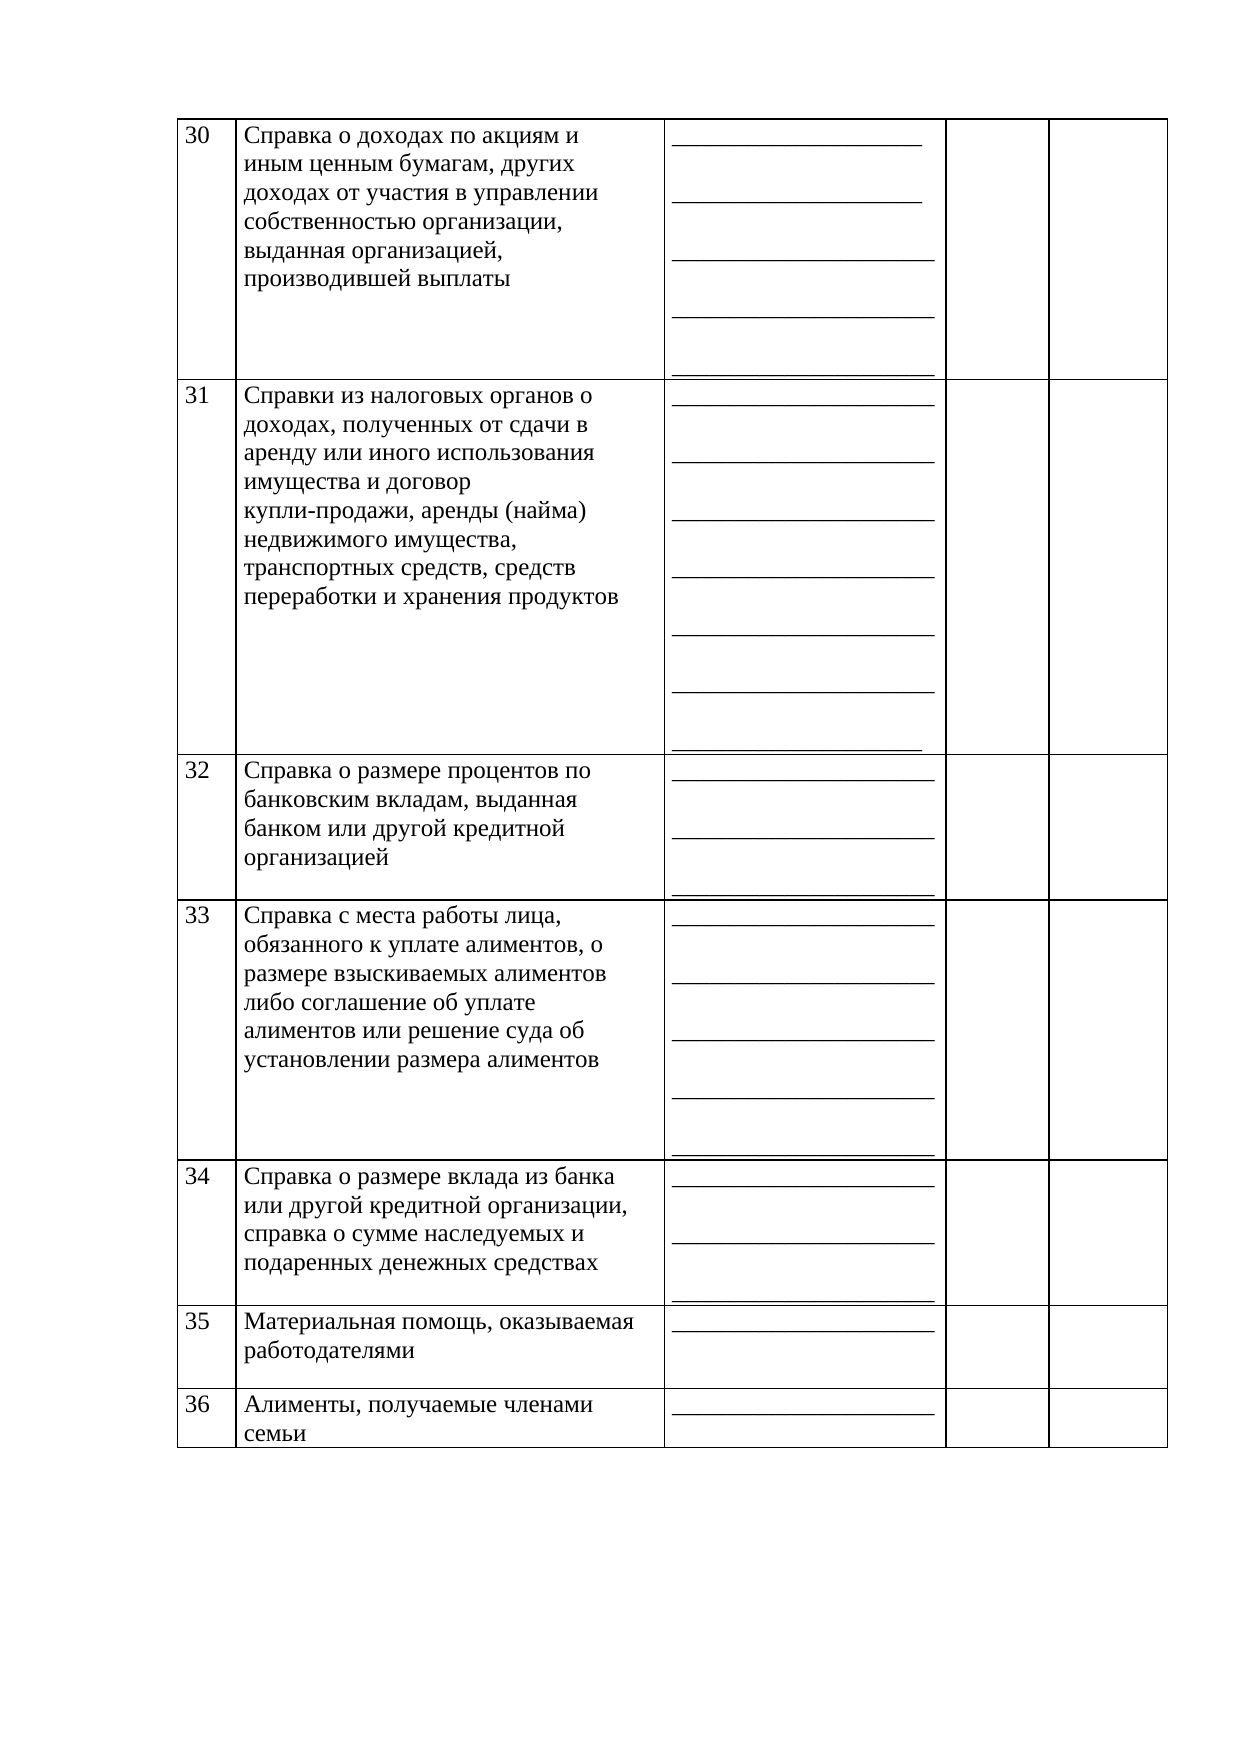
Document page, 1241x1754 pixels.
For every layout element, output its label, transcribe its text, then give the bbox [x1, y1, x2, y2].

table_cell [947, 1389, 1048, 1447]
table_cell _____________________ [665, 1389, 945, 1447]
table_cell [947, 901, 1048, 1159]
table_cell [947, 120, 1048, 378]
table_cell [1050, 1161, 1167, 1305]
table_cell _____________________ _____________________ _____________________ [665, 755, 945, 899]
table_cell Справки из налоговых органов о доходах, полученных от сдачи в аренду или иного использования имущества и договор купли-продажи, аренды (найма) недвижимого имущества, транспортных средств, средств переработки и хранения продуктов [237, 380, 664, 754]
table_cell _____________________ _____________________ _____________________ _____________________ _____________________ _____________________ ____________________ [665, 380, 945, 754]
table_cell _____________________ _____________________ _____________________ [665, 1161, 945, 1305]
table_cell 36 [178, 1389, 235, 1447]
table_cell [1050, 380, 1167, 754]
table_cell Справка о размере процентов по банковским вкладам, выданная банком или другой кредитной организацией [237, 755, 664, 899]
table_cell 34 [178, 1161, 235, 1305]
table_cell [947, 755, 1048, 899]
table_cell [1050, 120, 1167, 378]
table_cell Справка с места работы лица, обязанного к уплате алиментов, о размере взыскиваемых алиментов либо соглашение об уплате алиментов или решение суда об установлении размера алиментов [237, 901, 664, 1159]
table_cell [947, 1161, 1048, 1305]
table_cell _____________________ _____________________ _____________________ _____________________ _____________________ [665, 901, 945, 1159]
table_cell 31 [178, 380, 235, 754]
table_cell 30 [178, 120, 235, 378]
table_cell [947, 380, 1048, 754]
table_cell [1050, 901, 1167, 1159]
table_cell Алименты, получаемые членами семьи [237, 1389, 664, 1447]
table_cell 35 [178, 1306, 235, 1388]
table_cell ____________________ ____________________ _____________________ _____________________ _____________________ [665, 120, 945, 378]
table_cell Справка о доходах по акциям и иным ценным бумагам, других доходах от участия в управлении собственностью организации, выданная организацией, производившей выплаты [237, 120, 664, 378]
table_cell Материальная помощь, оказываемая работодателями [237, 1306, 664, 1388]
table_cell 33 [178, 901, 235, 1159]
table_cell _____________________ [665, 1306, 945, 1388]
table_cell Справка о размере вклада из банка или другой кредитной организации, справка о сумме наследуемых и подаренных денежных средствах [237, 1161, 664, 1305]
table_cell 32 [178, 755, 235, 899]
table_cell [1050, 1306, 1167, 1388]
table_cell [1050, 755, 1167, 899]
table_cell [1050, 1389, 1167, 1447]
table_cell [947, 1306, 1048, 1388]
